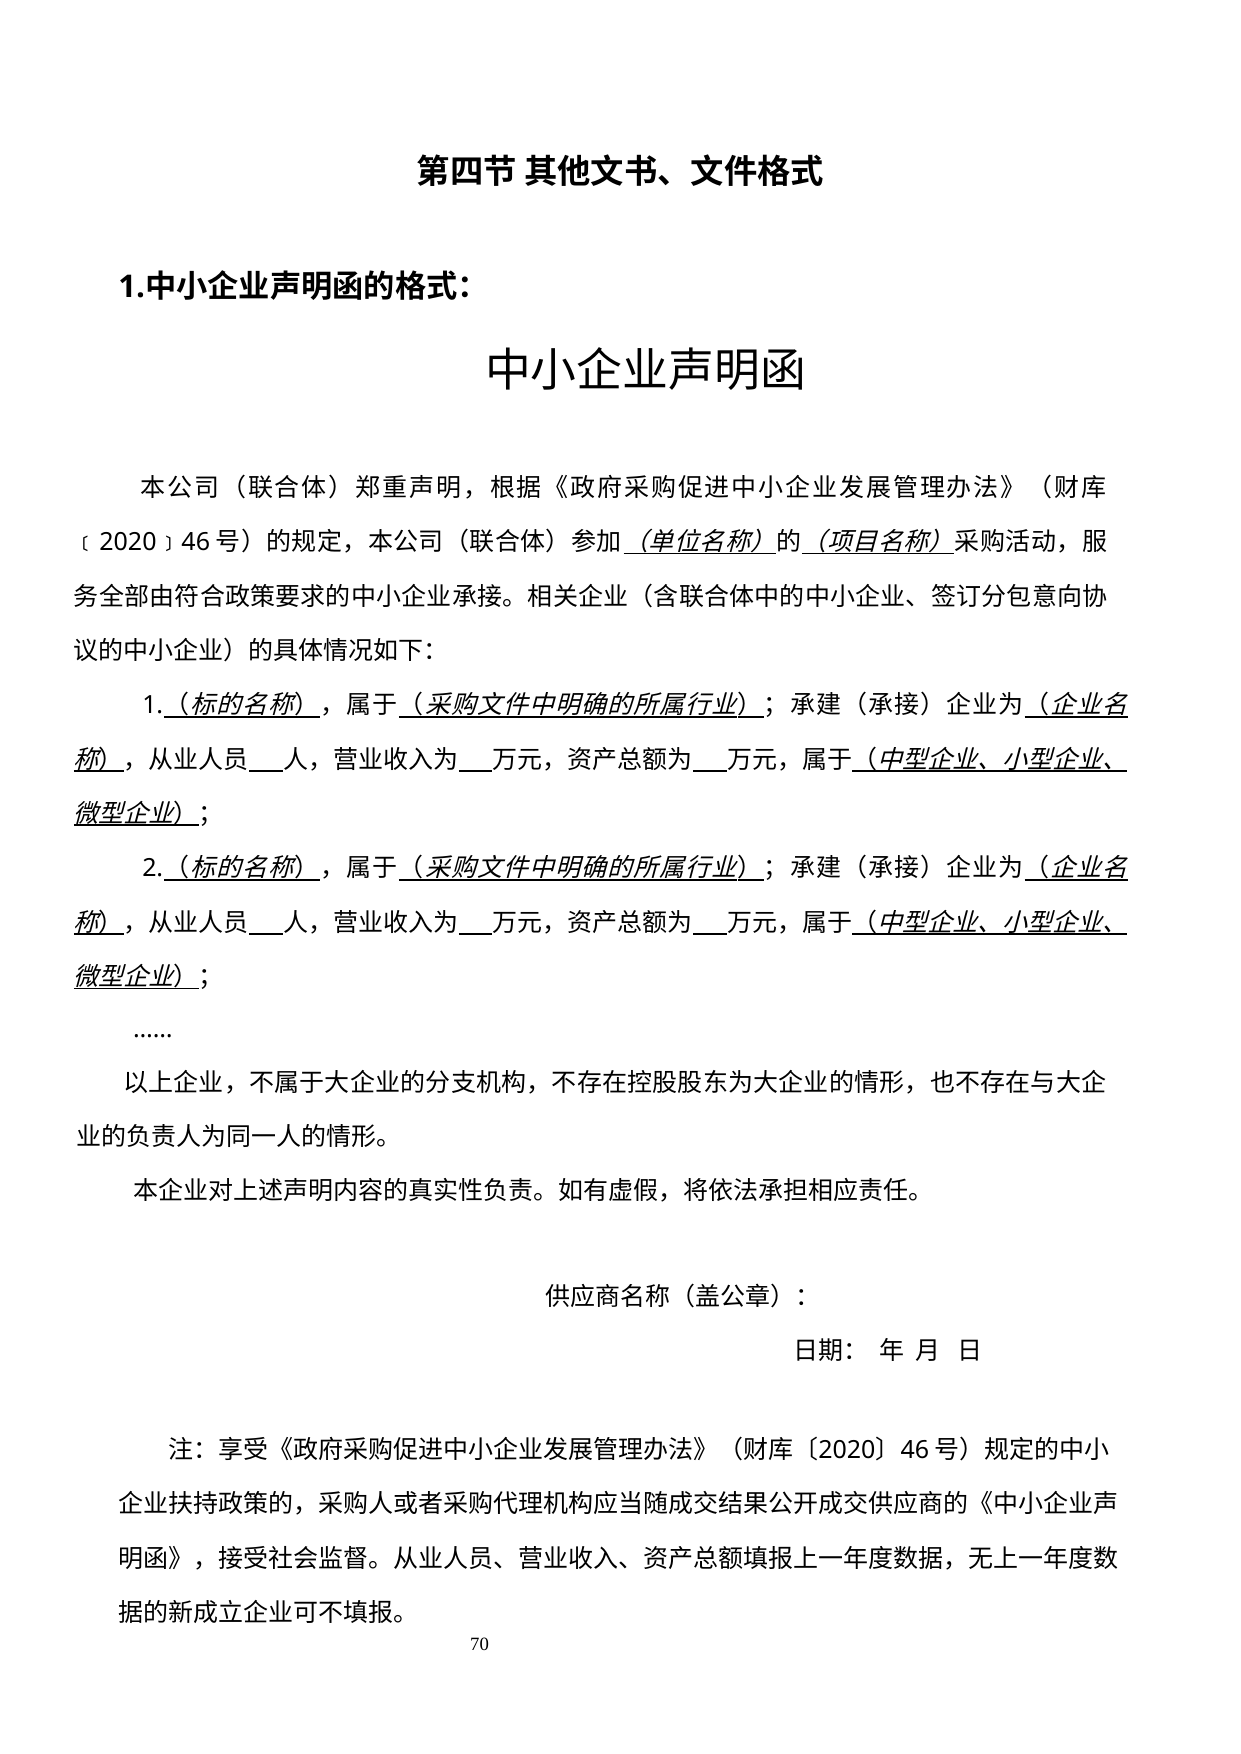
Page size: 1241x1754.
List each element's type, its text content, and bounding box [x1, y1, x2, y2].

text …… [133, 1011, 1107, 1045]
text 注：享受《政府采购促进中小企业发展管理办法》（财库〔2020〕46号）规定的中小企业扶持政策的，采购人或者采购代理机构应当随成交结果公开成交供应商的《中小企业声明函》，接受社会监督。从业人员、营业收入、资产总额填报上一年度数据，无上一年度数据的新成立企业可不填报。 [118, 1429, 1122, 1629]
text 2.（标的名称），属于（采购文件中明确的所属行业）；承建（承接）企业为（企业名称），从业人员 人，营业收入为 万元，资产总额为 万元，属于（中型企业、小型企业、微型企业）； [74, 848, 1128, 993]
text 日期： 年 月 日 [118, 1331, 1122, 1367]
text 供应商名称（盖公章）： [545, 1276, 1122, 1312]
subtitle 第四节 其他文书、文件格式 [118, 145, 1122, 193]
text 本公司（联合体）郑重声明，根据《政府采购促进中小企业发展管理办法》（财库﹝2020﹞46号）的规定，本公司（联合体）参加（单位名称）的（项目名称）采购活动，服务全部由符合政策要求的中小企业承接。相关企业（含联合体中的中小企业、签订分包意向协议的中小企业）的具体情况如下： [74, 467, 1107, 667]
text 以上企业，不属于大企业的分支机构，不存在控股股东为大企业的情形，也不存在与大企业的负责人为同一人的情形。 [76, 1062, 1107, 1153]
text 中小企业声明函 [118, 333, 1122, 399]
text 1.中小企业声明函的格式： [118, 256, 1122, 308]
text 1.（标的名称），属于（采购文件中明确的所属行业）；承建（承接）企业为（企业名称），从业人员 人，营业收入为 万元，资产总额为 万元，属于（中型企业、小型企业、微型企业）； [74, 685, 1128, 830]
text 本企业对上述声明内容的真实性负责。如有虚假，将依法承担相应责任。 [74, 1171, 1107, 1207]
